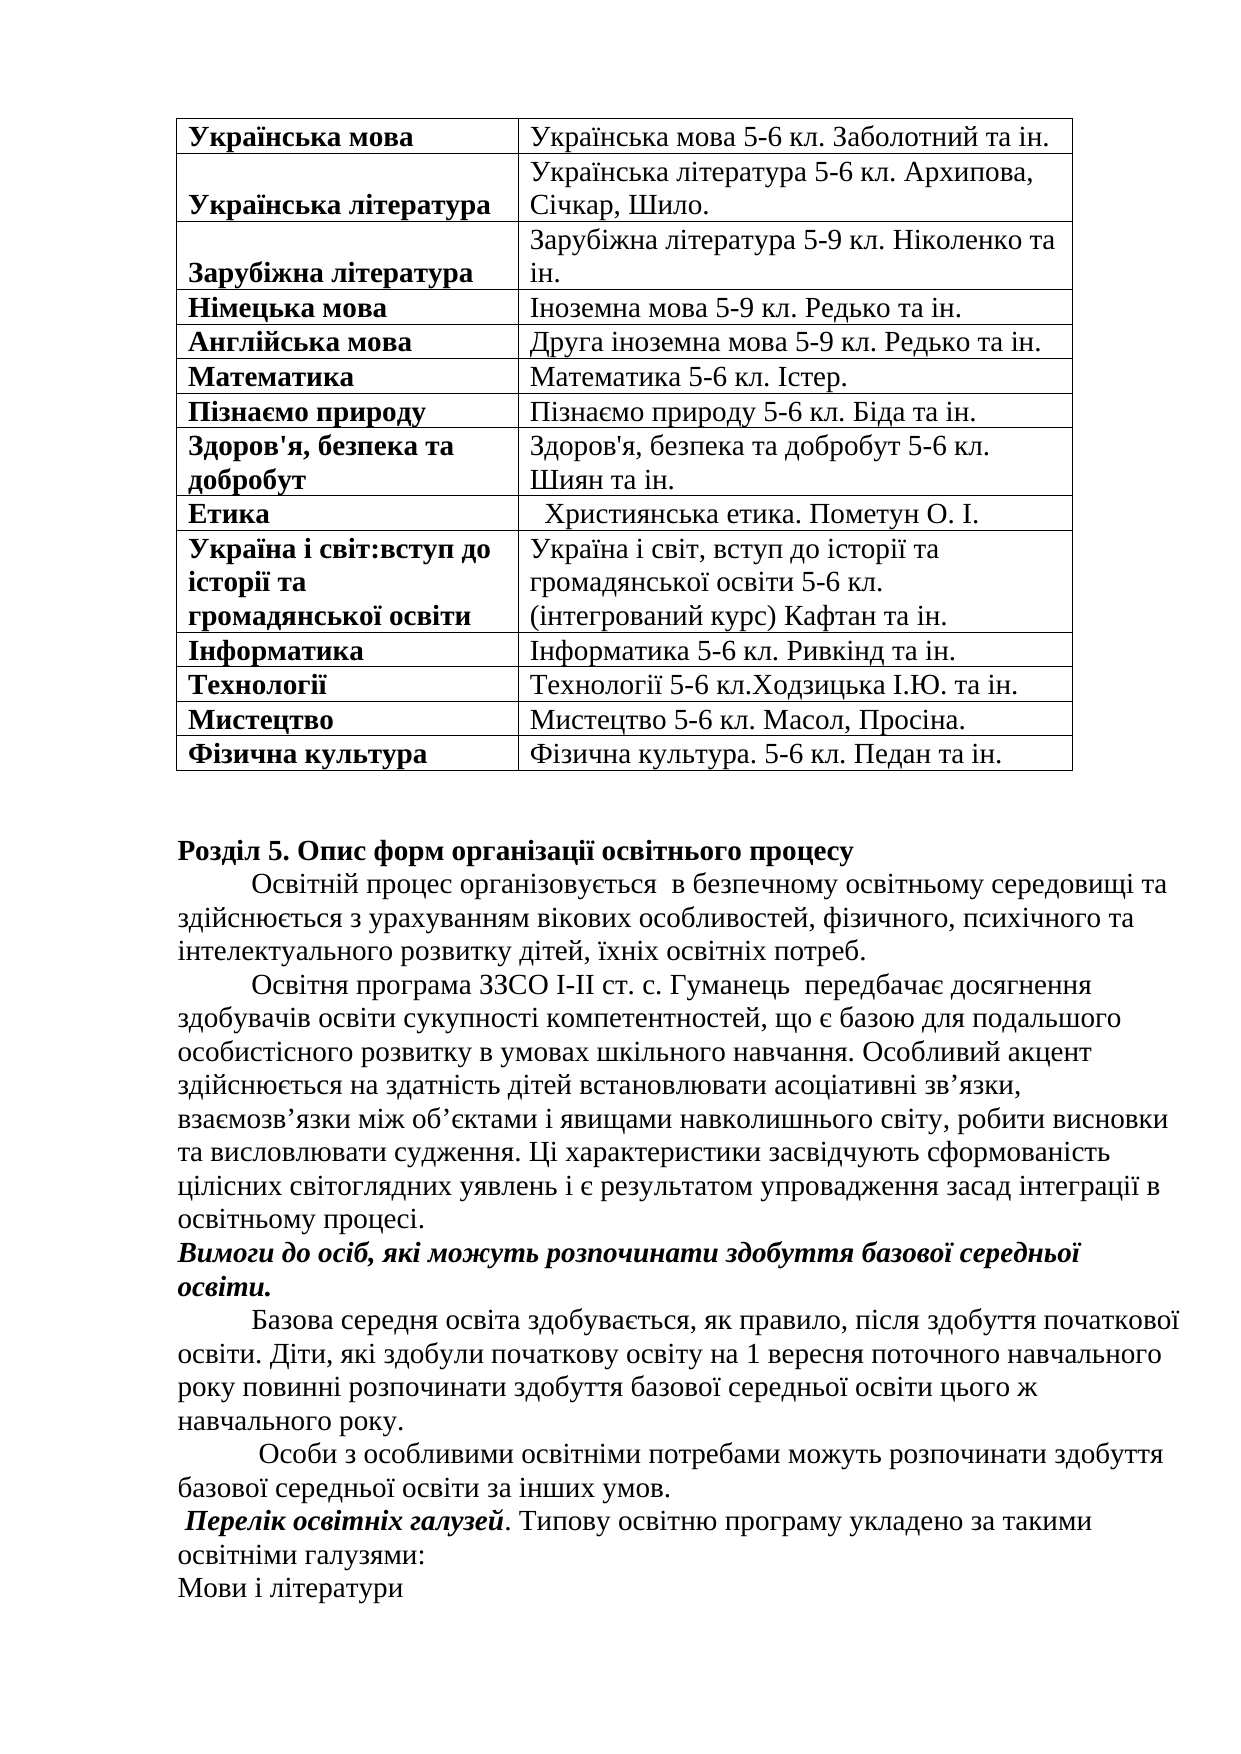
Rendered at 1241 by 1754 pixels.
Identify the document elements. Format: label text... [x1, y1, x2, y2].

table_cell Здоров'я, безпека та добробут 5-6 кл. Шиян та ін. [519, 428, 1072, 495]
table_cell Україна і світ:вступ до історії та громадянської освіти [177, 531, 518, 632]
text Вимоги до осіб, які можуть розпочинати здобуття базової середньої освіти. [177, 1235, 1181, 1302]
text Освітня програма ЗЗСО І-ІІ ст. с. Гуманець передбачає досягнення здобувачів освіти сукупності компетентностей, що є базою для подальшого особистісного розвитку в умовах шкільного навчання. Особливий акцент здійснюється на здатність дітей встановлювати асоціативні зв’язки, взаємозв’язки між об’єктами і явищами навколишнього світу, робити висновки та висловлювати судження. Ці характеристики засвідчують сформованість цілісних світоглядних уявлень і є результатом упровадження засад інтеграції в освітньому процесі. [177, 967, 1181, 1235]
table_cell Зарубіжна література 5-9 кл. Ніколенко та ін. [519, 222, 1072, 289]
table_cell Українська мова 5-6 кл. Заболотний та ін. [519, 119, 1072, 153]
table_cell Пізнаємо природу 5-6 кл. Біда та ін. [519, 394, 1072, 427]
table_cell Здоров'я, безпека та добробут [177, 428, 518, 495]
table_cell Інформатика [177, 633, 518, 666]
table_cell Іноземна мова 5-9 кл. Редько та ін. [519, 290, 1072, 323]
table_cell Українська мова [177, 119, 518, 153]
table_cell Зарубіжна література [177, 222, 518, 289]
table_cell Фізична культура. 5-6 кл. Педан та ін. [519, 736, 1072, 770]
table_cell Фізична культура [177, 736, 518, 770]
text Мови і літератури [177, 1571, 1181, 1604]
table_cell Друга іноземна мова 5-9 кл. Редько та ін. [519, 325, 1072, 358]
table_cell Технології [177, 667, 518, 701]
text Освітній процес організовується в безпечному освітньому середовищі та здійснюється з урахуванням вікових особливостей, фізичного, психічного та інтелектуального розвитку дітей, їхніх освітніх потреб. [177, 866, 1181, 967]
table_cell Англійська мова [177, 325, 518, 358]
table_cell Інформатика 5-6 кл. Ривкінд та ін. [519, 633, 1072, 666]
table_cell Технології 5-6 кл.Ходзицька І.Ю. та ін. [519, 667, 1072, 701]
table_cell Математика 5-6 кл. Істер. [519, 359, 1072, 393]
table_cell Німецька мова [177, 290, 518, 323]
table_cell Мистецтво 5-6 кл. Масол, Просіна. [519, 702, 1072, 735]
table_cell Пізнаємо природу [177, 394, 518, 427]
table_cell Мистецтво [177, 702, 518, 735]
text Базова середня освіта здобувається, як правило, після здобуття початкової освіти. Діти, які здобули початкову освіту на 1 вересня поточного навчального року повинні розпочинати здобуття базової середньої освіти цього ж навчального року. [177, 1302, 1181, 1436]
table_cell Українська література 5-6 кл. Архипова, Січкар, Шило. [519, 154, 1072, 221]
text Особи з особливими освітніми потребами можуть розпочинати здобуття базової середньої освіти за інших умов. [177, 1436, 1181, 1503]
table_cell Етика [177, 496, 518, 530]
table_cell Математика [177, 359, 518, 393]
text Перелік освітніх галузей. Типову освітню програму укладено за такими освітніми галузями: [177, 1503, 1181, 1571]
text Розділ 5. Опис форм організації освітнього процесу [177, 833, 1181, 866]
table_cell Християнська етика. Пометун О. І. [519, 496, 1072, 530]
table_cell Українська література [177, 154, 518, 221]
table_cell Україна і світ, вступ до історії та громадянської освіти 5-6 кл. (інтегрований курс) Кафтан та ін. [519, 531, 1072, 632]
